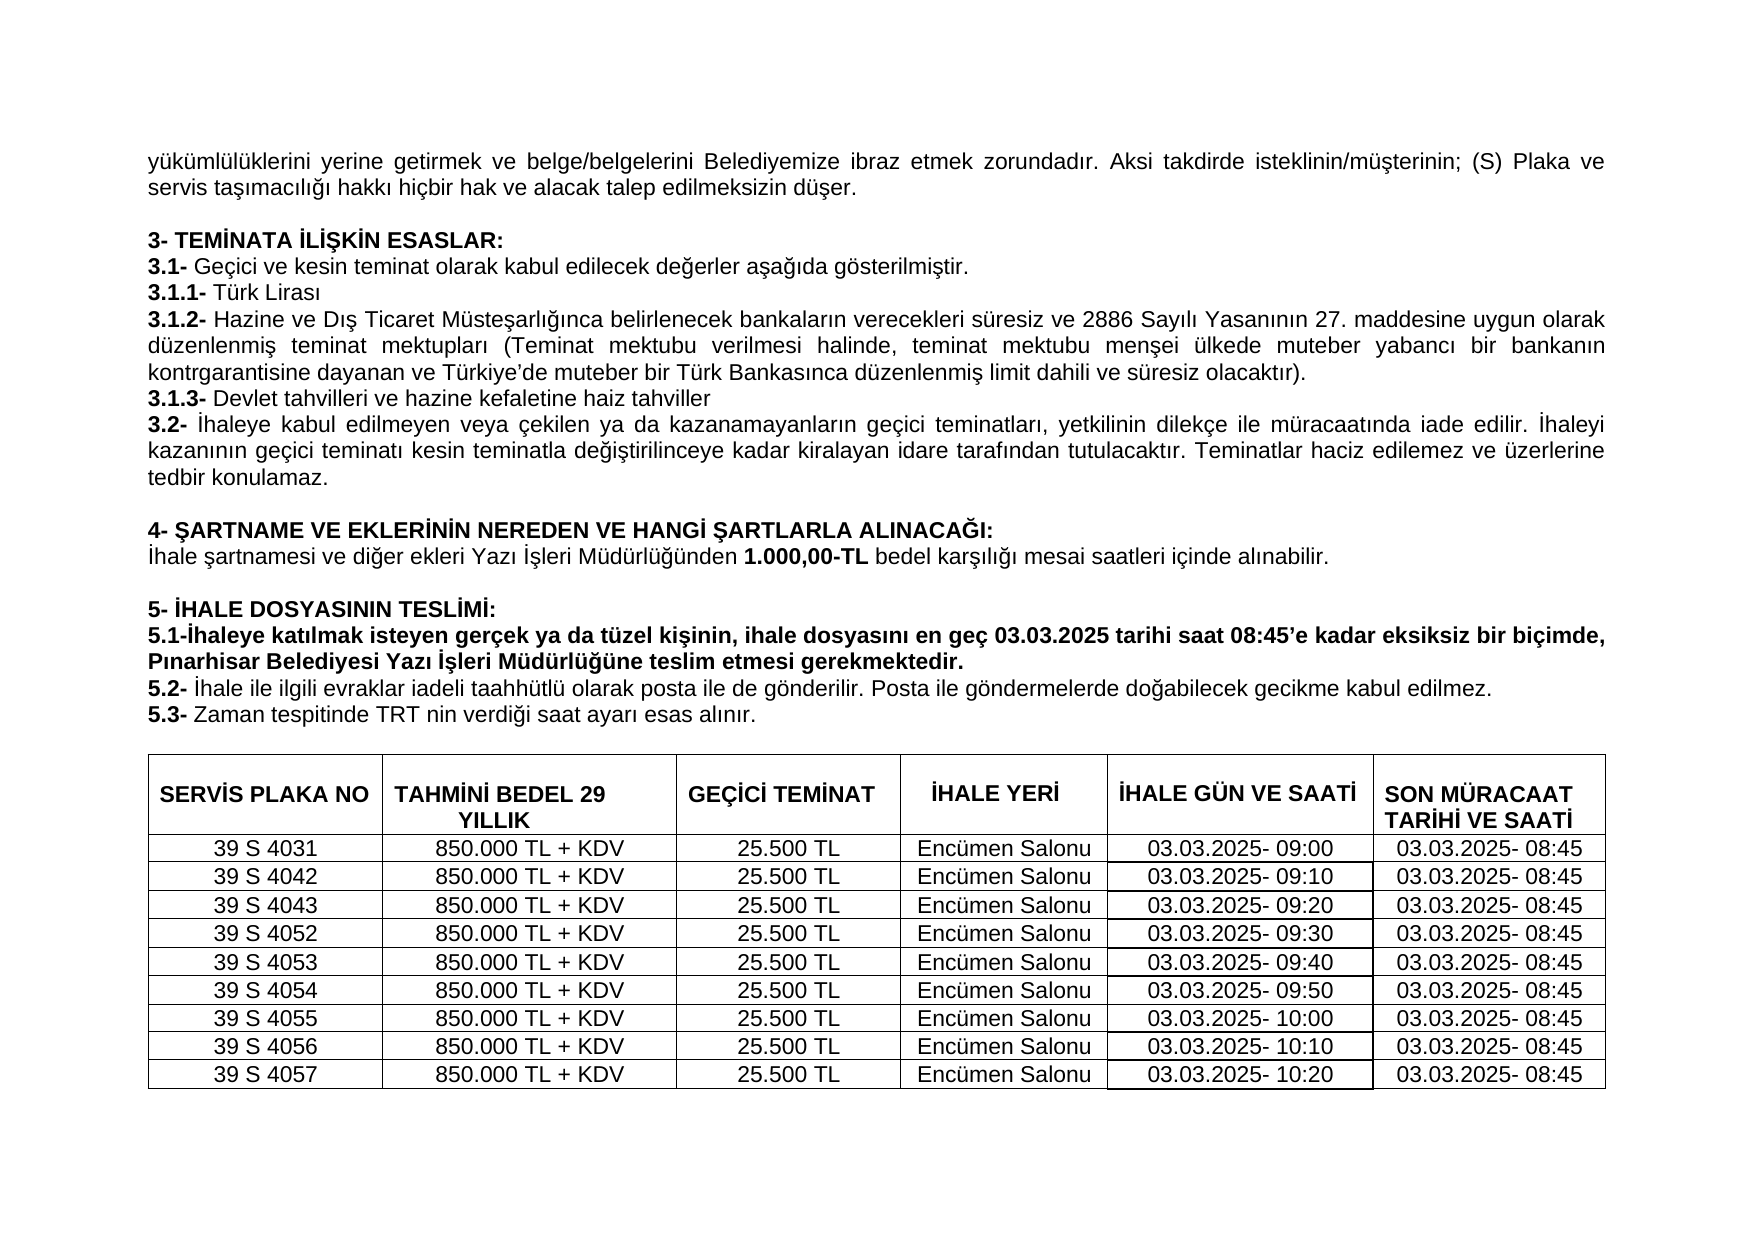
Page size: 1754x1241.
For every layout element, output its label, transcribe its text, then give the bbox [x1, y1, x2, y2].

table_cell Encümen Salonu [901, 1032, 1107, 1059]
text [148, 148, 1606, 200]
table_cell 03.03.2025- 08:45 [1374, 976, 1605, 1003]
table_header TAHMİNİ BEDEL 29 YILLIK [383, 755, 676, 834]
table_header İHALE YERİ [901, 755, 1107, 834]
table_header SERVİS PLAKA NO [149, 755, 382, 834]
table_cell Encümen Salonu [901, 919, 1107, 947]
table_cell Encümen Salonu [901, 862, 1107, 890]
table_cell Encümen Salonu [901, 948, 1107, 975]
table_cell Encümen Salonu [901, 891, 1107, 918]
table_cell 03.03.2025- 09:50 [1108, 977, 1372, 1003]
text 3.2- İhaleye kabul edilmeyen veya çekilen ya da kazanamayanların geçici teminatları, yetkilinin dilekçe ile müracaatında iade edilir. İhaleyi kazanının geçici teminatı kesin teminatla değiştirilinceye kadar kiralayan idare tarafından tutulacaktır. Teminatlar haciz edilemez ve üzerlerine tedbir konulamaz. [148, 411, 1606, 490]
text 3.1- Geçici ve kesin teminat olarak kabul edilecek değerler aşağıda gösterilmiştir. [148, 253, 1606, 279]
table_cell 850.000 TL + KDV [383, 891, 676, 918]
text 5.2- İhale ile ilgili evraklar iadeli taahhütlü olarak posta ile de gönderilir. Posta ile göndermelerde doğabilecek gecikme kabul edilmez. [148, 675, 1606, 701]
table_cell 850.000 TL + KDV [383, 835, 676, 861]
table_cell 25.500 TL [677, 1005, 900, 1031]
table_cell 39 S 4055 [149, 1005, 382, 1031]
table_cell 03.03.2025- 08:45 [1374, 948, 1605, 975]
text 3.1.1- Türk Lirası [148, 279, 1606, 306]
table_header GEÇİCİ TEMİNAT [677, 755, 900, 834]
text 3.1.2- Hazine ve Dış Ticaret Müsteşarlığınca belirlenecek bankaların verecekleri süresiz ve 2886 Sayılı Yasanının 27. maddesine uygun olarak düzenlenmiş teminat mektupları (Teminat mektubu verilmesi halinde, teminat mektubu menşei ülkede muteber yabancı bir bankanın kontrgarantisine dayanan ve Türkiye’de muteber bir Türk Bankasınca düzenlenmiş limit dahili ve süresiz olacaktır). [148, 306, 1606, 385]
text 5.3- Zaman tespitinde TRT nin verdiği saat ayarı esas alınır. [148, 701, 1606, 727]
table_cell 25.500 TL [677, 976, 900, 1003]
table_cell 03.03.2025- 10:10 [1108, 1033, 1372, 1059]
table_cell 39 S 4053 [149, 948, 382, 975]
table_cell Encümen Salonu [901, 976, 1107, 1003]
table_cell 850.000 TL + KDV [383, 976, 676, 1003]
table_cell 03.03.2025- 09:00 [1108, 835, 1373, 861]
table_cell 25.500 TL [677, 835, 900, 861]
table_cell 03.03.2025- 08:45 [1374, 919, 1605, 947]
table_cell 850.000 TL + KDV [383, 1032, 676, 1059]
table_cell 03.03.2025- 08:45 [1374, 891, 1605, 918]
text 4- ŞARTNAME VE EKLERİNİN NEREDEN VE HANGİ ŞARTLARLA ALINACAĞI: [148, 517, 1606, 543]
table_cell 850.000 TL + KDV [383, 862, 676, 890]
table_cell 39 S 4052 [149, 919, 382, 947]
table_cell 850.000 TL + KDV [383, 1060, 676, 1088]
table_cell Encümen Salonu [901, 1005, 1107, 1031]
text 5- İHALE DOSYASININ TESLİMİ: [148, 596, 1606, 622]
table_cell 03.03.2025- 09:30 [1108, 920, 1372, 947]
table_cell 25.500 TL [677, 891, 900, 918]
table_cell 25.500 TL [677, 862, 900, 890]
table_cell Encümen Salonu [901, 835, 1107, 861]
text İhale şartnamesi ve diğer ekleri Yazı İşleri Müdürlüğünden 1.000,00-TL bedel karşılığı mesai saatleri içinde alınabilir. [148, 543, 1606, 569]
table_cell 03.03.2025- 10:20 [1108, 1061, 1372, 1088]
table_cell 39 S 4031 [149, 835, 382, 861]
table_cell Encümen Salonu [901, 1060, 1107, 1088]
table_cell 39 S 4054 [149, 976, 382, 1003]
text 5.1-İhaleye katılmak isteyen gerçek ya da tüzel kişinin, ihale dosyasını en geç 03.03.2025 tarihi saat 08:45’e kadar eksiksiz bir biçimde, Pınarhisar Belediyesi Yazı İşleri Müdürlüğüne teslim etmesi gerekmektedir. [148, 622, 1606, 675]
table_cell 39 S 4042 [149, 862, 382, 890]
table_cell 25.500 TL [677, 919, 900, 947]
table_cell 03.03.2025- 08:45 [1374, 1032, 1605, 1059]
table_cell 850.000 TL + KDV [383, 1005, 676, 1031]
table_cell 03.03.2025- 09:10 [1108, 863, 1372, 890]
table_cell 03.03.2025- 09:20 [1108, 892, 1372, 918]
table_cell 25.500 TL [677, 1060, 900, 1088]
table_cell 03.03.2025- 08:45 [1374, 862, 1605, 890]
table_cell 39 S 4043 [149, 891, 382, 918]
table_cell 25.500 TL [677, 1032, 900, 1059]
table_cell 850.000 TL + KDV [383, 919, 676, 947]
table_cell 39 S 4057 [149, 1060, 382, 1088]
table_cell 03.03.2025- 10:00 [1108, 1005, 1372, 1031]
table_cell 39 S 4056 [149, 1032, 382, 1059]
table_cell 25.500 TL [677, 948, 900, 975]
text 3.1.3- Devlet tahvilleri ve hazine kefaletine haiz tahviller [148, 385, 1606, 411]
text 3- TEMİNATA İLİŞKİN ESASLAR: [148, 227, 1606, 253]
table_cell 03.03.2025- 08:45 [1374, 835, 1605, 861]
table_cell 03.03.2025- 08:45 [1374, 1005, 1605, 1031]
table_header İHALE GÜN VE SAATİ [1108, 755, 1373, 834]
table_cell 03.03.2025- 09:40 [1108, 949, 1372, 975]
table_header SON MÜRACAAT TARİHİ VE SAATİ [1374, 755, 1605, 834]
table_cell 03.03.2025- 08:45 [1374, 1060, 1605, 1088]
table_cell 850.000 TL + KDV [383, 948, 676, 975]
